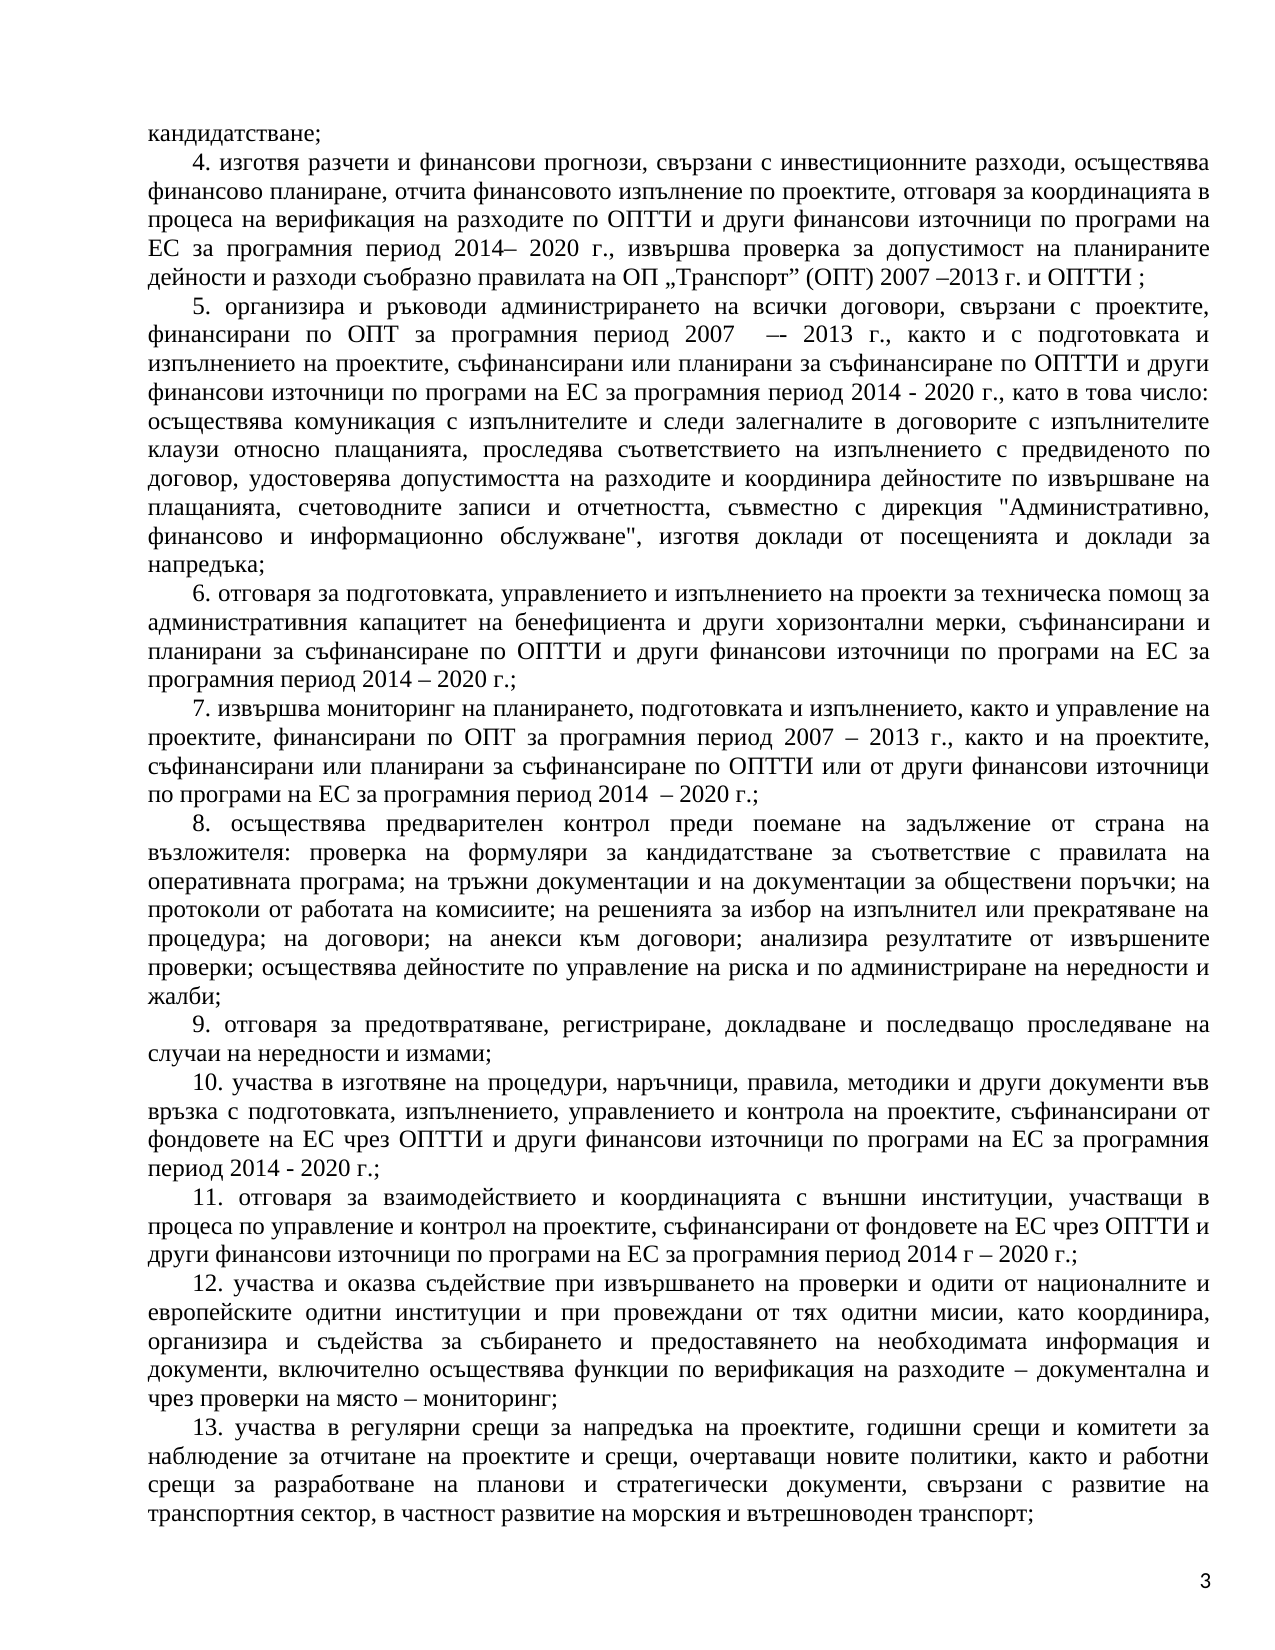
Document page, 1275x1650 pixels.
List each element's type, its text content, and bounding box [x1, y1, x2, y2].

text 10. участва в изготвяне на процедури, наръчници, правила, методики и други документи във връзка с подготовката, изпълнението, управлението и контрола на проектите, съфинансирани от фондовете на ЕС чрез ОПТТИ и други финансови източници по програми на ЕС за програмния период 2014 - 2020 г.; [148, 1067, 1211, 1182]
text 5. организира и ръководи администрирането на всички договори, свързани с проектите, финансирани по ОПТ за програмния период 2007 –- 2013 г., както и с подготовката и изпълнението на проектите, съфинансирани или планирани за съфинансиране по ОПТТИ и други финансови източници по програми на ЕС за програмния период 2014 - 2020 г., като в това число: осъществява комуникация с изпълнителите и следи залегналите в договорите с изпълнителите клаузи относно плащанията, проследява съответствието на изпълнението с предвиденото по договор, удостоверява допустимостта на разходите и координира дейностите по извършване на плащанията, счетоводните записи и отчетността, съвместно с дирекция "Административно, финансово и информационно обслужване", изготвя доклади от посещенията и доклади за напредъка; [148, 291, 1211, 578]
text 12. участва и оказва съдействие при извършването на проверки и одити от националните и европейските одитни институции и при провеждани от тях одитни мисии, като координира, организира и съдейства за събирането и предоставянето на необходимата информация и документи, включително осъществява функции по верификация на разходите – документална и чрез проверки на място – мониторинг; [148, 1268, 1211, 1412]
text 7. извършва мониторинг на планирането, подготовката и изпълнението, както и управление на проектите, финансирани по ОПТ за програмния период 2007 – 2013 г., както и на проектите, съфинансирани или планирани за съфинансиране по ОПТТИ или от други финансови източници по програми на ЕС за програмния период 2014 – 2020 г.; [148, 693, 1211, 808]
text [148, 118, 1211, 147]
text 6. отговаря за подготовката, управлението и изпълнението на проекти за техническа помощ за административния капацитет на бенефициента и други хоризонтални мерки, съфинансирани и планирани за съфинансиране по ОПТТИ и други финансови източници по програми на ЕС за програмния период 2014 – 2020 г.; [148, 578, 1211, 693]
text 11. отговаря за взаимодействието и координацията с външни институции, участващи в процеса по управление и контрол на проектите, съфинансирани от фондовете на ЕС чрез ОПТТИ и други финансови източници по програми на ЕС за програмния период 2014 г – 2020 г.; [148, 1182, 1211, 1268]
text 9. отговаря за предотвратяване, регистриране, докладване и последващо проследяване на случаи на нередности и измами; [148, 1009, 1211, 1067]
text 4. изготвя разчети и финансови прогнози, свързани с инвестиционните разходи, осъществява финансово планиране, отчита финансовото изпълнение по проектите, отговаря за координацията в процеса на верификация на разходите по ОПТТИ и други финансови източници по програми на ЕС за програмния период 2014– 2020 г., извършва проверка за допустимост на планираните дейности и разходи съобразно правилата на ОП „Транспорт” (ОПТ) 2007 –2013 г. и ОПТТИ ; [148, 147, 1211, 291]
text 8. осъществява предварителен контрол преди поемане на задължение от страна на възложителя: проверка на формуляри за кандидатстване за съответствие с правилата на оперативната програма; на тръжни документации и на документации за обществени поръчки; на протоколи от работата на комисиите; на решенията за избор на изпълнител или прекратяване на процедура; на договори; на анекси към договори; анализира резултатите от извършените проверки; осъществява дейностите по управление на риска и по администриране на нередности и жалби; [148, 808, 1211, 1009]
text 13. участва в регулярни срещи за напредъка на проектите, годишни срещи и комитети за наблюдение за отчитане на проектите и срещи, очертаващи новите политики, както и работни срещи за разработване на планови и стратегически документи, свързани с развитие на транспортния сектор, в частност развитие на морския и вътрешноводен транспорт; [148, 1412, 1211, 1527]
